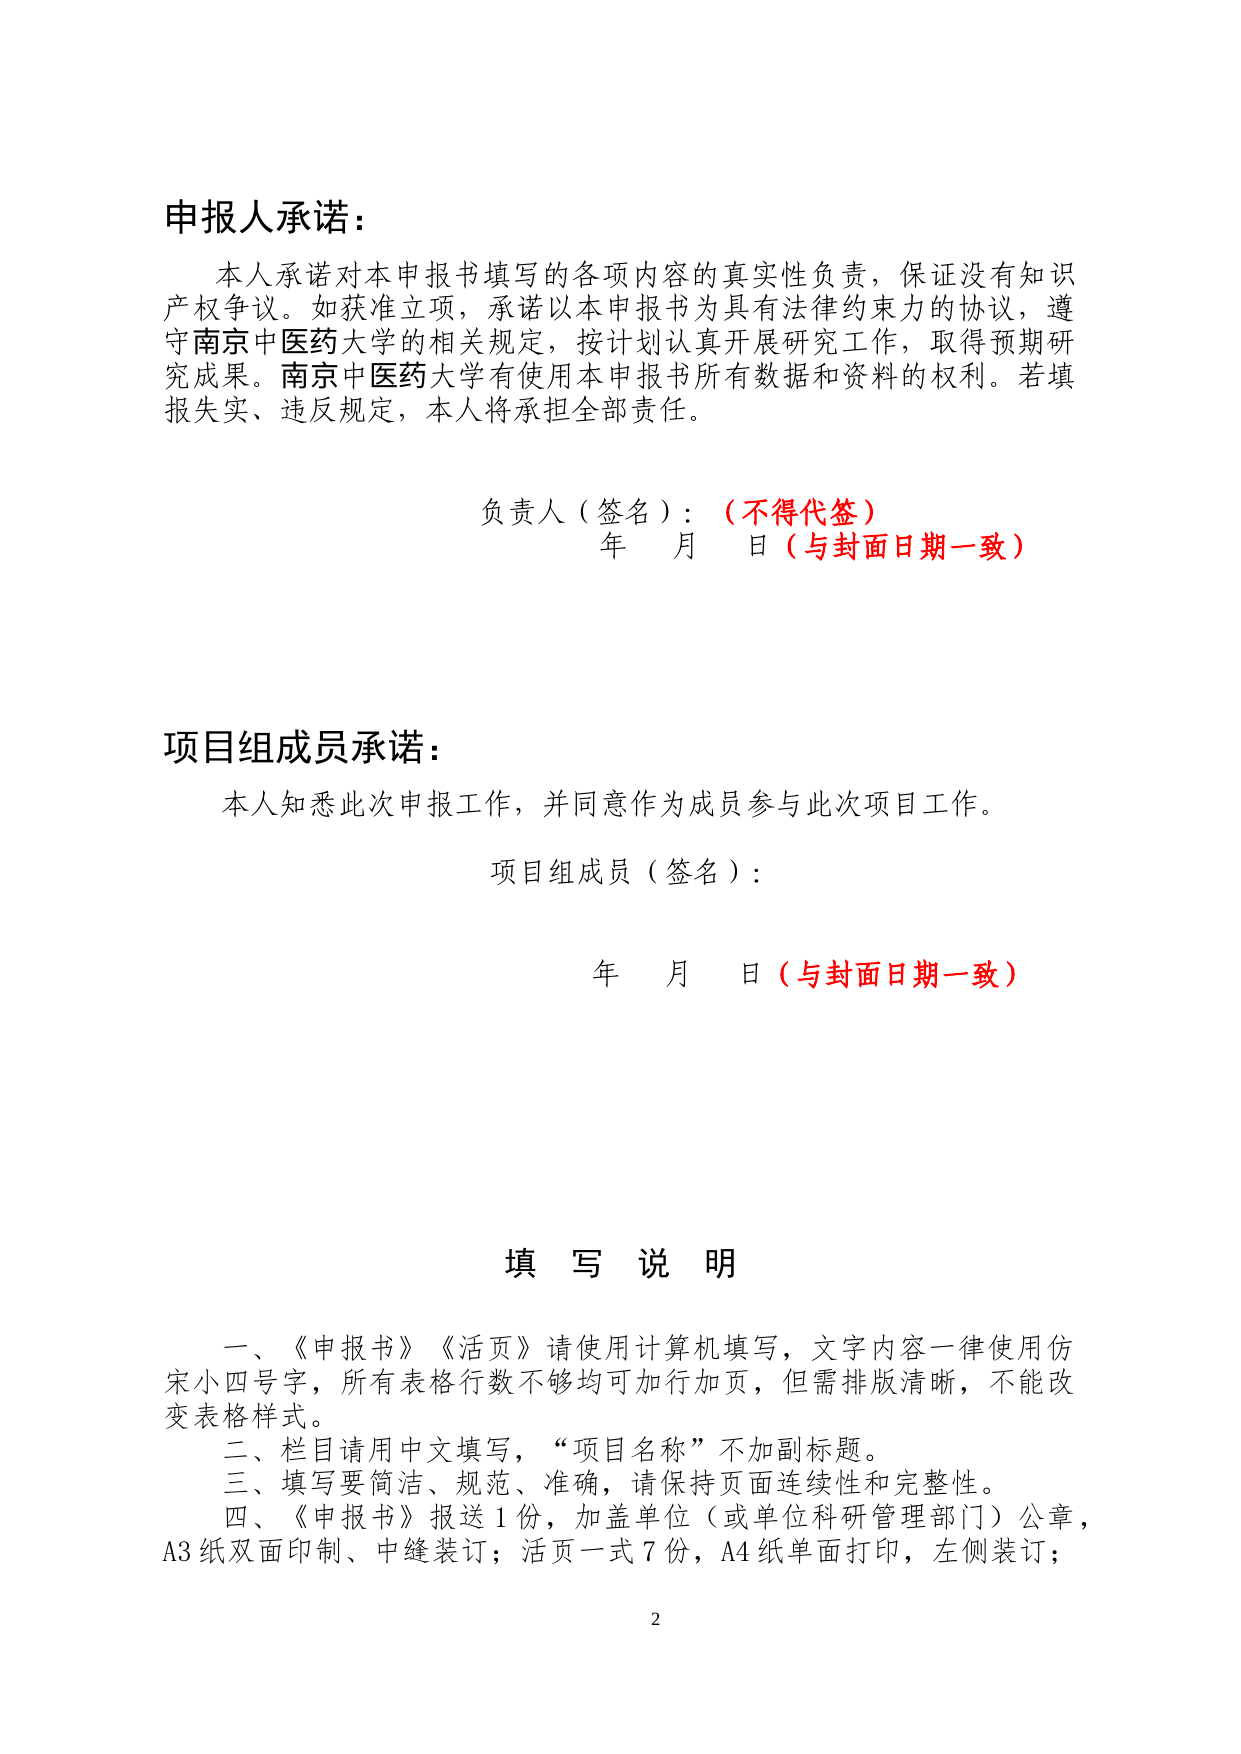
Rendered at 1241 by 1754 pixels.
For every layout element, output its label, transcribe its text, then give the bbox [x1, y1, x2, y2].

text 年 月 日（与封面日期一致） [162, 955, 1078, 989]
text 负责人（签名）：（不得代签） [162, 493, 1078, 527]
text 一、《申报书》《活页》请使用计算机填写，文字内容一律使用仿宋小四号字，所有表格行数不够均可加行加页，但需排版清晰，不能改变表格样式。 [162, 1328, 1078, 1430]
text 项目组成员（签名）： [162, 853, 1078, 887]
text 年 月 日（与封面日期一致） [162, 527, 1078, 561]
text 申报人承诺： [162, 181, 1078, 249]
text 本人承诺对本申报书填写的各项内容的真实性负责，保证没有知识产权争议。如获准立项，承诺以本申报书为具有法律约束力的协议，遵守南京中医药大学的相关规定，按计划认真开展研究工作，取得预期研究成果。南京中医药大学有使用本申报书所有数据和资料的权利。若填报失实、违反规定，本人将承担全部责任。 [162, 256, 1078, 425]
text 三、填写要简洁、规范、准确，请保持页面连续性和完整性。 [162, 1464, 1078, 1498]
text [162, 1498, 1078, 1566]
text 本人知悉此次申报工作，并同意作为成员参与此次项目工作。 [162, 785, 1078, 819]
text 项目组成员承诺： [162, 711, 1078, 778]
text 填 写 说 明 [162, 1227, 1078, 1294]
text 二、栏目请用中文填写，“项目名称”不加副标题。 [162, 1430, 1078, 1464]
